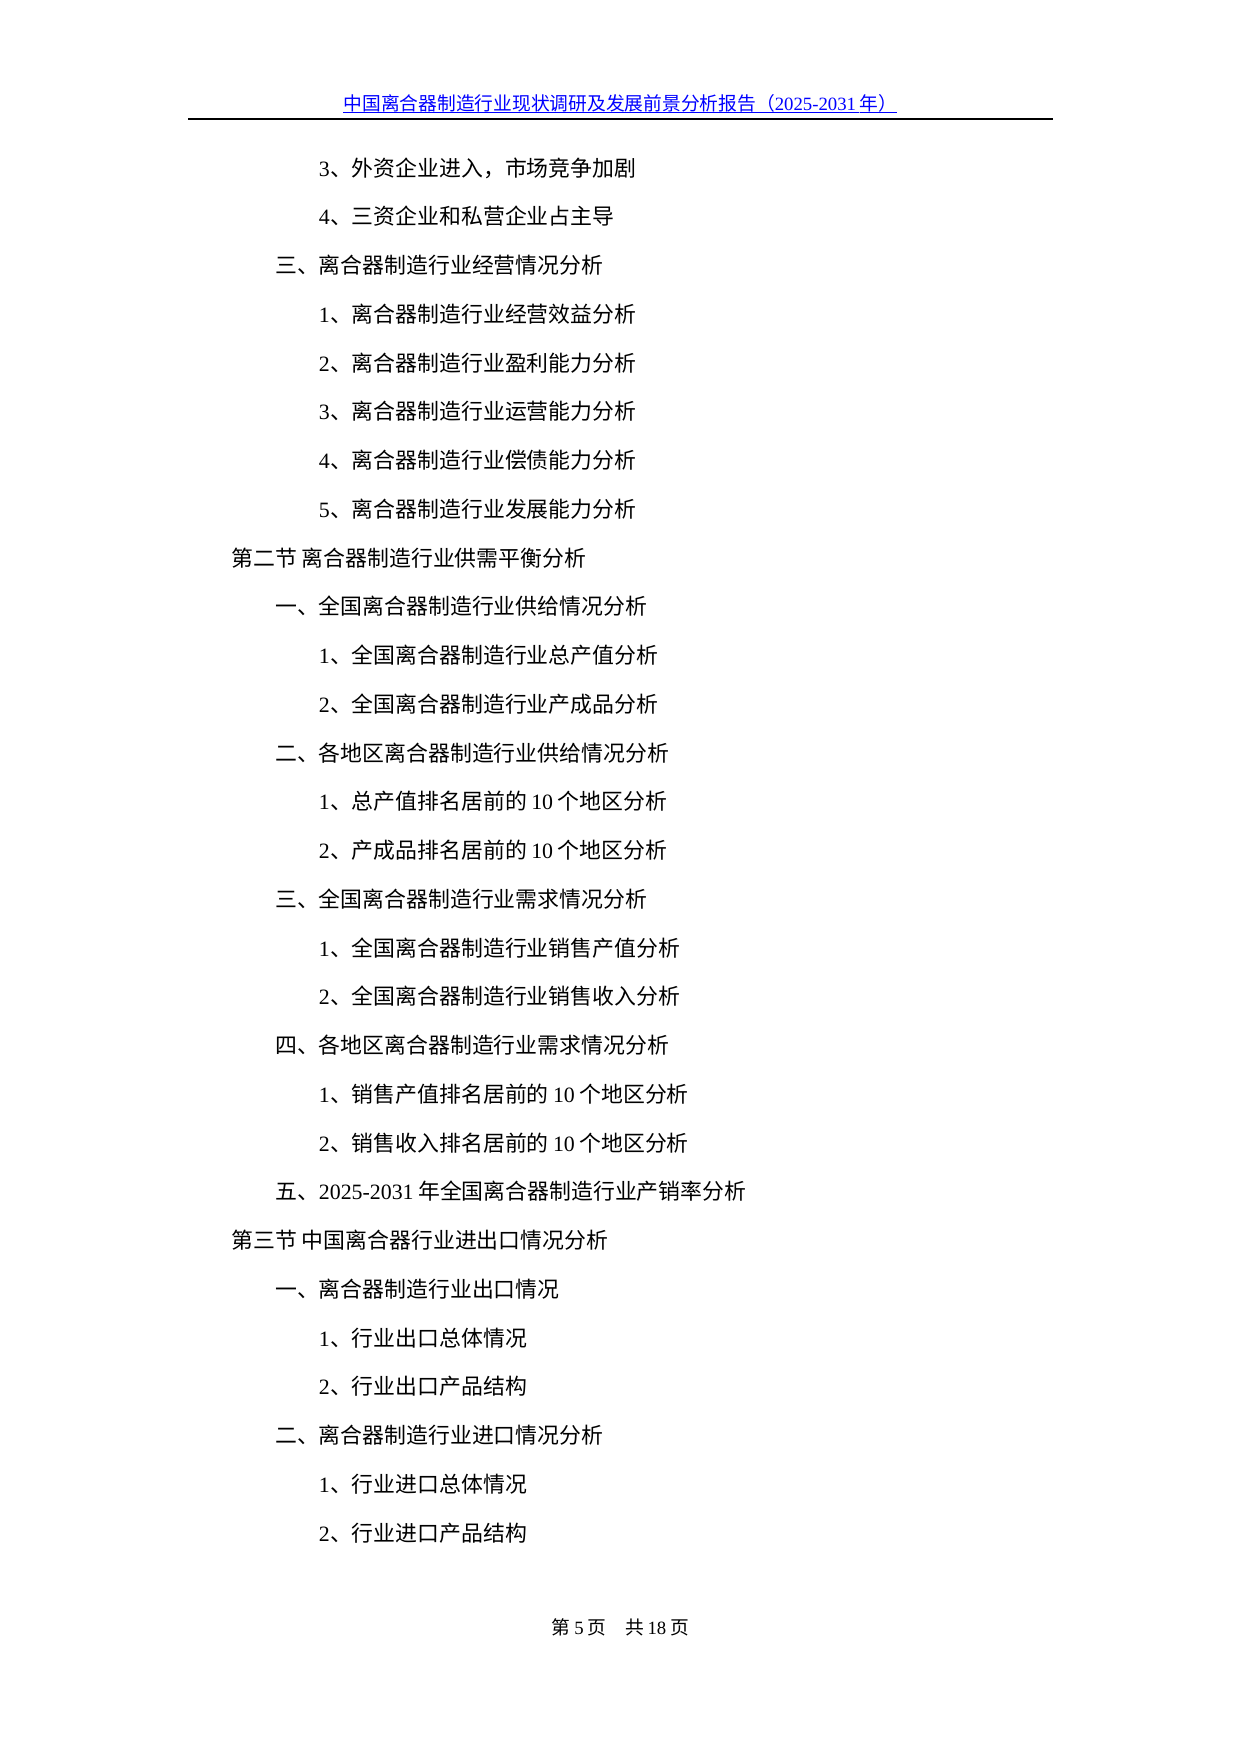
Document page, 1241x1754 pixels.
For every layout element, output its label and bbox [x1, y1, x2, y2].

text [187, 150, 1053, 1548]
